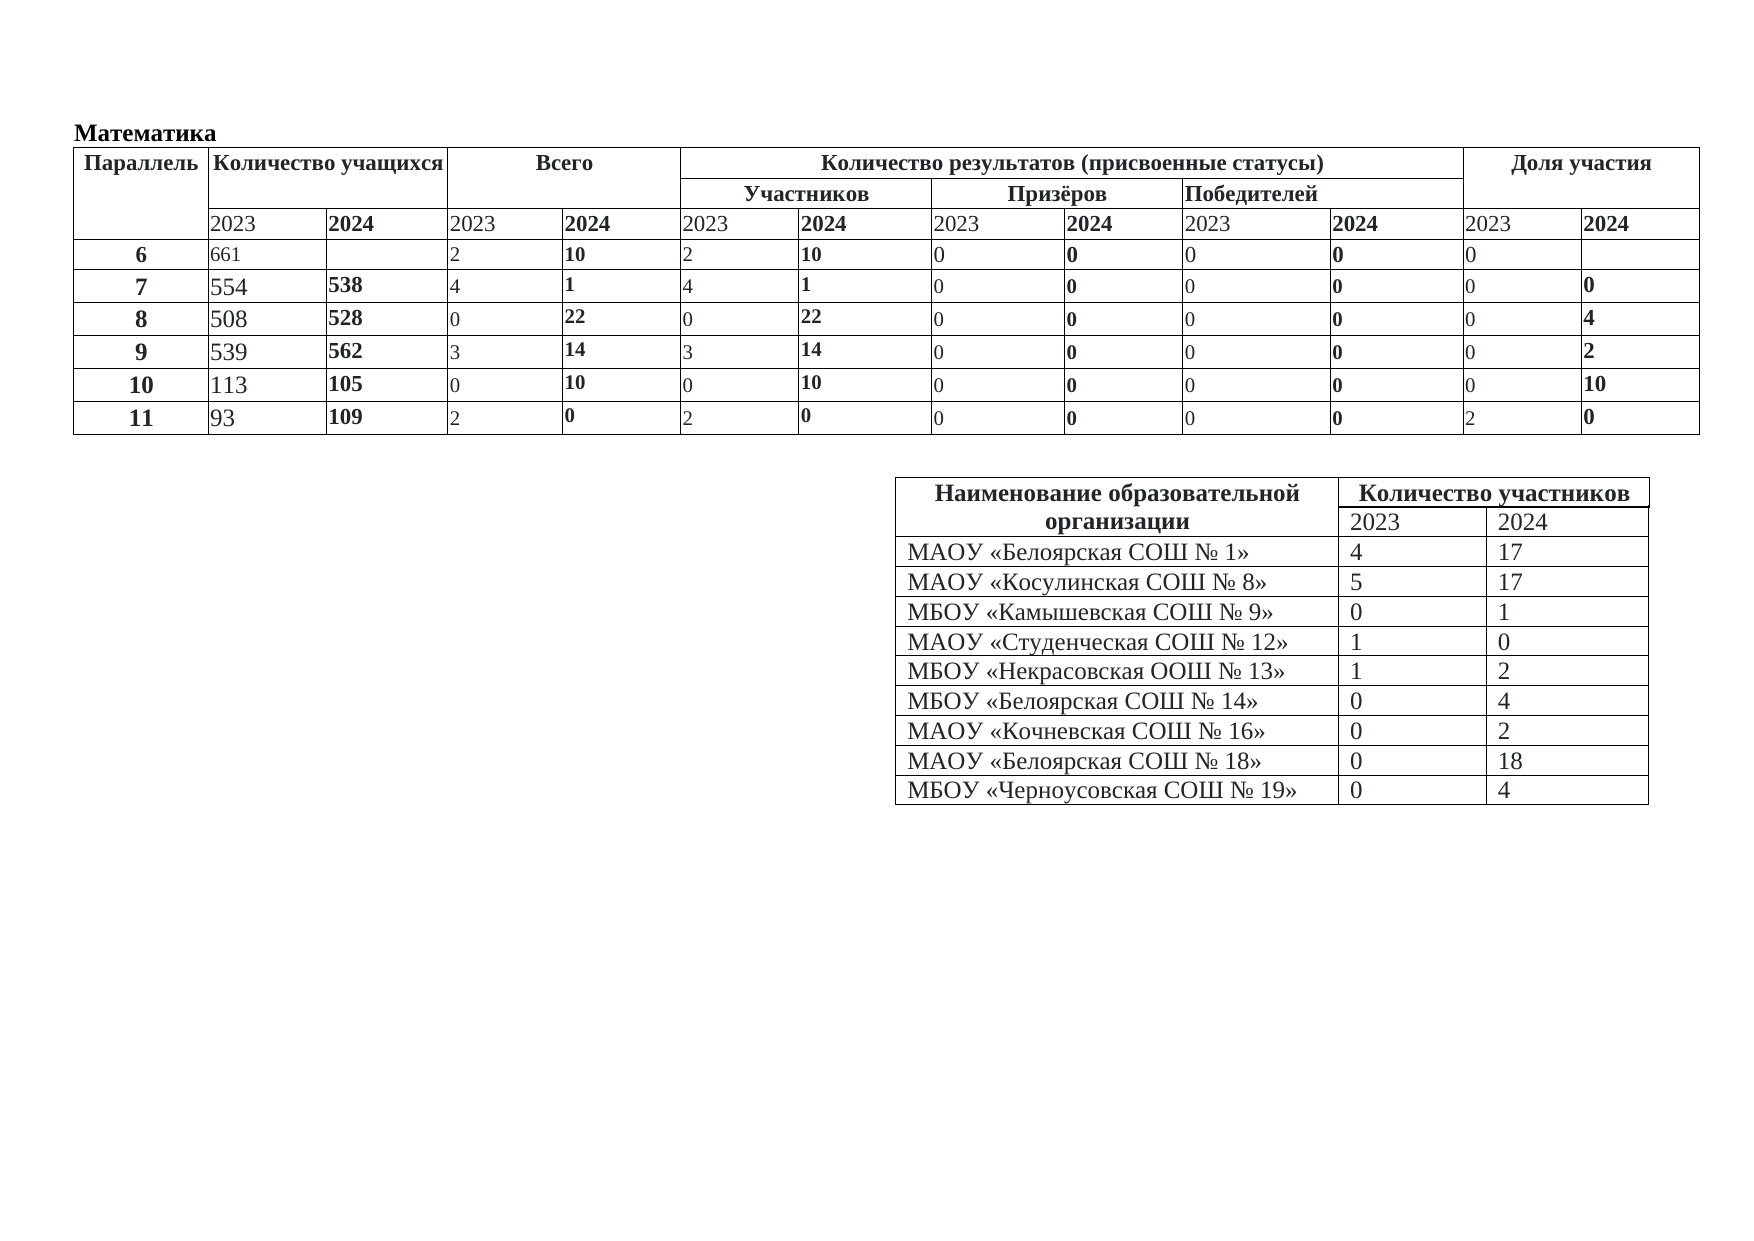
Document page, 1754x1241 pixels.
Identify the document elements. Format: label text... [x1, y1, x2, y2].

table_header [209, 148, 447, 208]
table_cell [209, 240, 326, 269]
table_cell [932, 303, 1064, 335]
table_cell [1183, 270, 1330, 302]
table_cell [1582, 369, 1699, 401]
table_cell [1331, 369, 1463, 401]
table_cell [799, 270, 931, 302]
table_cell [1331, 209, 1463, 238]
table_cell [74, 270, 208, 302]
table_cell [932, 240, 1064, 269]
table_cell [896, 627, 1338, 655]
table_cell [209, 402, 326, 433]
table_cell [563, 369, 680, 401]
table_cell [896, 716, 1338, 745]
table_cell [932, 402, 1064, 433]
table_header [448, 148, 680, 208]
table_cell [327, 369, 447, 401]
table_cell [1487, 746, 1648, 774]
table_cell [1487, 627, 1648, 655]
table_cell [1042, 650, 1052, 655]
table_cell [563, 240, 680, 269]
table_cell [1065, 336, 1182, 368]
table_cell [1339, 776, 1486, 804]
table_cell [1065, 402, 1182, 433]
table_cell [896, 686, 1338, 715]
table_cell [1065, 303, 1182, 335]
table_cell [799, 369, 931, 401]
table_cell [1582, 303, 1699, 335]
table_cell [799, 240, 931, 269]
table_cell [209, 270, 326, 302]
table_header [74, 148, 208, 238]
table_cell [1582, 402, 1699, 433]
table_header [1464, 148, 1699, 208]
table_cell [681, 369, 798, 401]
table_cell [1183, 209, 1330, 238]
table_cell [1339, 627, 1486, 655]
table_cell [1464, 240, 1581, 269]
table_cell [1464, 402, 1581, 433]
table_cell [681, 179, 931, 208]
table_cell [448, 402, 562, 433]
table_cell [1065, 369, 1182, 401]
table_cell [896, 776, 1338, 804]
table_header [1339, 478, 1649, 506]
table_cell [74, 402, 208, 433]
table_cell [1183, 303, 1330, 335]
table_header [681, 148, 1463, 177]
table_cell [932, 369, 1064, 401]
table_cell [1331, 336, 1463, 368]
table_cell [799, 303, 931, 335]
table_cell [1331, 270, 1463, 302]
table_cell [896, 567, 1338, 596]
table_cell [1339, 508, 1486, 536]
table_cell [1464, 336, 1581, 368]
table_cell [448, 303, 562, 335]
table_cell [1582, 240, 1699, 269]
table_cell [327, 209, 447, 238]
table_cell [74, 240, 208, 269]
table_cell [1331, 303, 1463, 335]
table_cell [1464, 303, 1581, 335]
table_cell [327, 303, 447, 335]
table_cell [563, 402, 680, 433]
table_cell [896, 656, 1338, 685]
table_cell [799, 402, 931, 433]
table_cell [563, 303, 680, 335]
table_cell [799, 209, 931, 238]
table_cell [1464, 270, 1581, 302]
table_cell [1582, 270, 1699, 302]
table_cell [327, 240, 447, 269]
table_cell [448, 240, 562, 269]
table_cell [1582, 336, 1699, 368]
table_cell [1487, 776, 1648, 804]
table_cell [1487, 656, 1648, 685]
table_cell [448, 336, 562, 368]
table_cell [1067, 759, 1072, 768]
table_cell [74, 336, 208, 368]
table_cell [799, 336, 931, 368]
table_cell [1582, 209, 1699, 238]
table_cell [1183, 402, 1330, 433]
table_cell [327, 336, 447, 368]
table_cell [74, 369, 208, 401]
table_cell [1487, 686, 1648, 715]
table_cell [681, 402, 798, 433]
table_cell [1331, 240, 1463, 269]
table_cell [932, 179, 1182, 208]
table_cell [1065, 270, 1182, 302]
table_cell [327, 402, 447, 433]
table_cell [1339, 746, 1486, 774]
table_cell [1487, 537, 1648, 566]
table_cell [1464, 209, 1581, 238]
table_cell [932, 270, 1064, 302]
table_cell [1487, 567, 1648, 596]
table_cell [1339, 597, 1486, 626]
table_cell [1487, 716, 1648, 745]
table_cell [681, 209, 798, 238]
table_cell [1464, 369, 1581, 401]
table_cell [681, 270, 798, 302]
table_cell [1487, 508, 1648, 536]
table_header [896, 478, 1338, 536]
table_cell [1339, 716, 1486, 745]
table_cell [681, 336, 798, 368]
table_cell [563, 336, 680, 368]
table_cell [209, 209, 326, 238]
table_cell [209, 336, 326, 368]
text Математика [74, 118, 1668, 147]
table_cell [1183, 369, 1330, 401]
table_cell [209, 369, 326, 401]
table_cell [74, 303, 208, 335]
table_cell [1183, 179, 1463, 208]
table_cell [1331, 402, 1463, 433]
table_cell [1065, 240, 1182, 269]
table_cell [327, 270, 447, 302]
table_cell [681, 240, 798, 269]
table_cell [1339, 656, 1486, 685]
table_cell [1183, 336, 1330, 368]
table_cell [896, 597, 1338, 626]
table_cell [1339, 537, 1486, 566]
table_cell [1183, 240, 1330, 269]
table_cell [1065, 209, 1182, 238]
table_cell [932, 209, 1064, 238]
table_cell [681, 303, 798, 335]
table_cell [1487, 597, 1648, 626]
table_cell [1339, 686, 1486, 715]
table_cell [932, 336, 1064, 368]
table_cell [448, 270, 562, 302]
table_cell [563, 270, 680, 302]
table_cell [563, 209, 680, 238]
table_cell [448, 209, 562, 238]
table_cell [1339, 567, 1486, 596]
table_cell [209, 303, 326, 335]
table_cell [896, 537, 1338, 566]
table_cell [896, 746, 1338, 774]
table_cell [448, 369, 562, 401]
